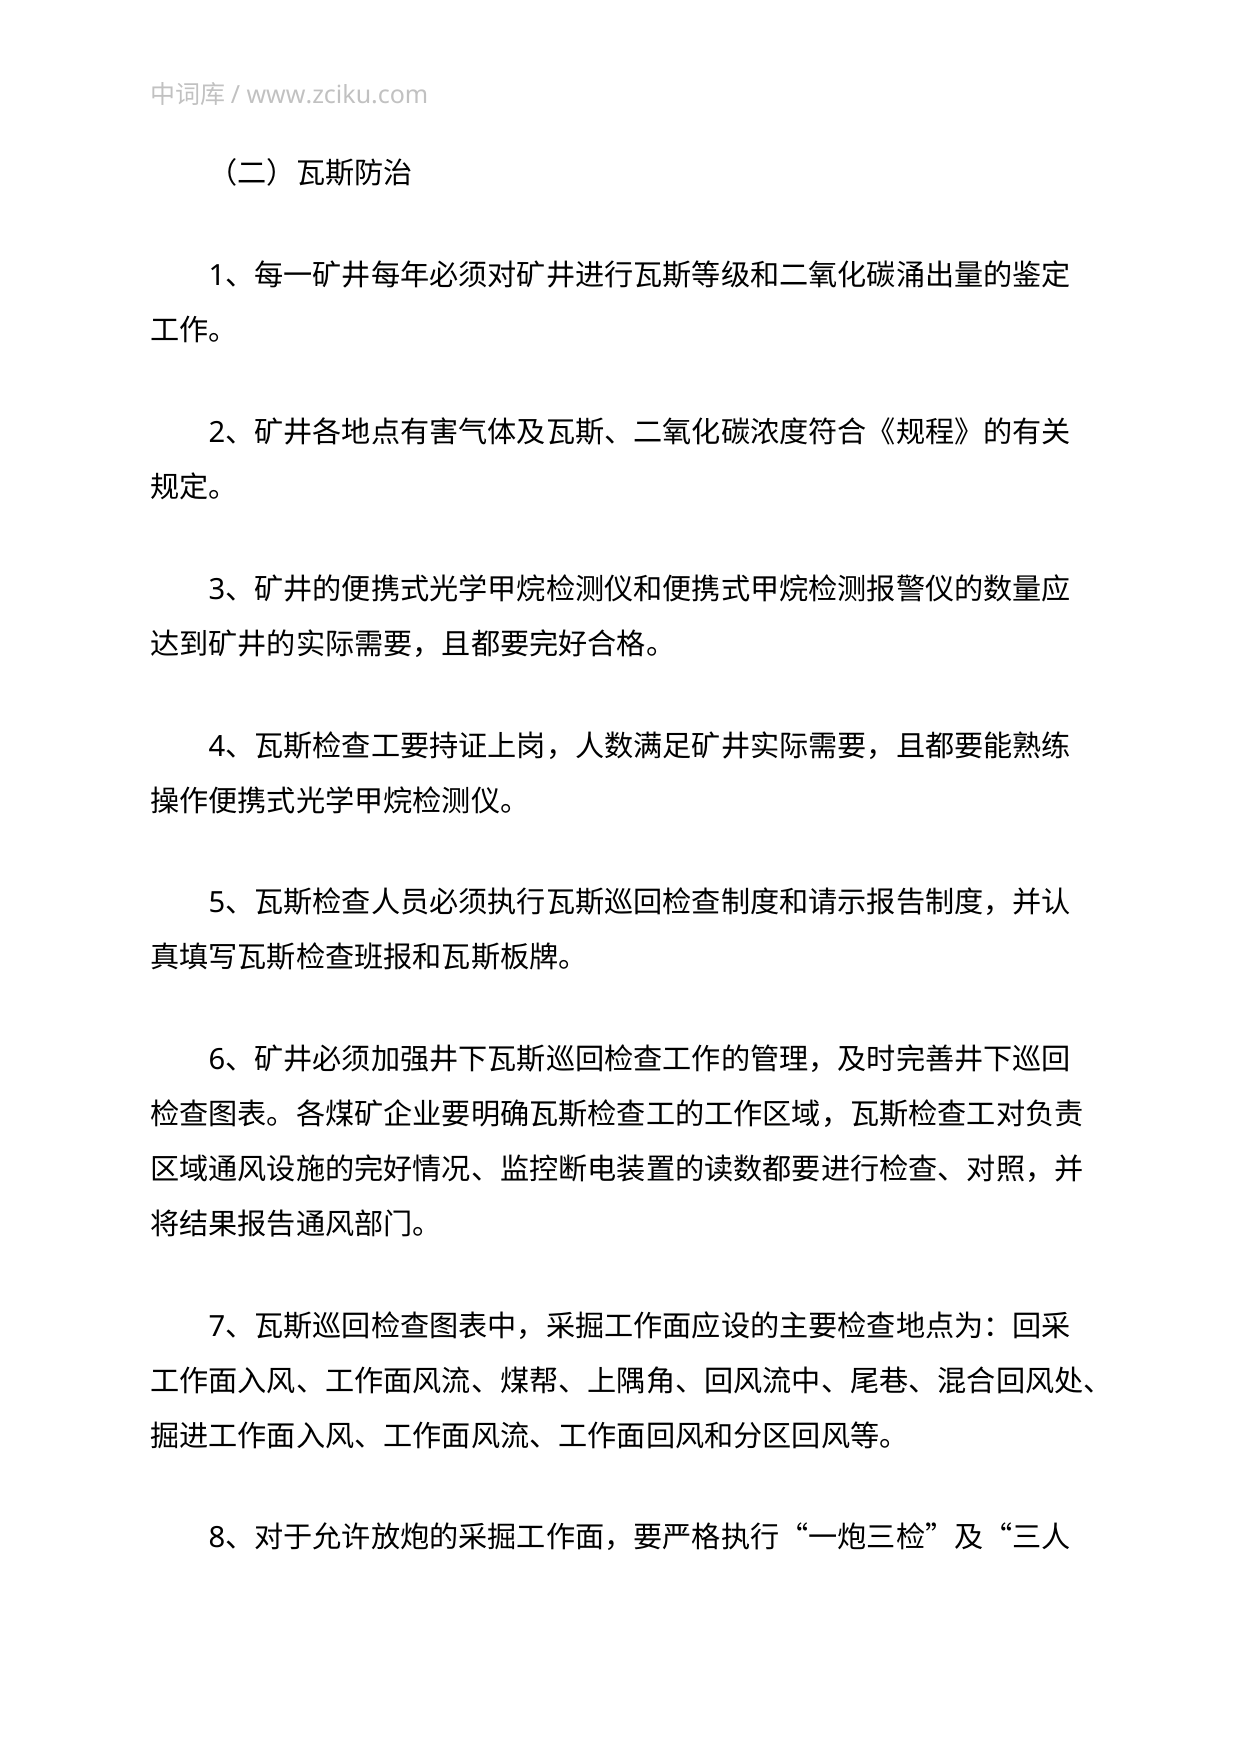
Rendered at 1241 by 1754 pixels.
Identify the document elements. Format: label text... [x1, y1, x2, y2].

text 1、每一矿井每年必须对矿井进行瓦斯等级和二氧化碳涌出量的鉴定工作。 [150, 252, 1090, 349]
text 7、瓦斯巡回检查图表中，采掘工作面应设的主要检查地点为：回采工作面入风、工作面风流、煤帮、上隅角、回风流中、尾巷、混合回风处、掘进工作面入风、工作面风流、工作面回风和分区回风等。 [150, 1302, 1090, 1454]
text 6、矿井必须加强井下瓦斯巡回检查工作的管理，及时完善井下巡回检查图表。各煤矿企业要明确瓦斯检查工的工作区域，瓦斯检查工对负责区域通风设施的完好情况、监控断电装置的读数都要进行检查、对照，并将结果报告通风部门。 [150, 1036, 1090, 1243]
text 5、瓦斯检查人员必须执行瓦斯巡回检查制度和请示报告制度，并认真填写瓦斯检查班报和瓦斯板牌。 [150, 879, 1090, 976]
text 4、瓦斯检查工要持证上岗，人数满足矿井实际需要，且都要能熟练操作便携式光学甲烷检测仪。 [150, 722, 1090, 819]
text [150, 1514, 1090, 1556]
text 2、矿井各地点有害气体及瓦斯、二氧化碳浓度符合《规程》的有关规定。 [150, 408, 1090, 506]
text （二）瓦斯防治 [150, 150, 1090, 192]
text 3、矿井的便携式光学甲烷检测仪和便携式甲烷检测报警仪的数量应达到矿井的实际需要，且都要完好合格。 [150, 565, 1090, 663]
